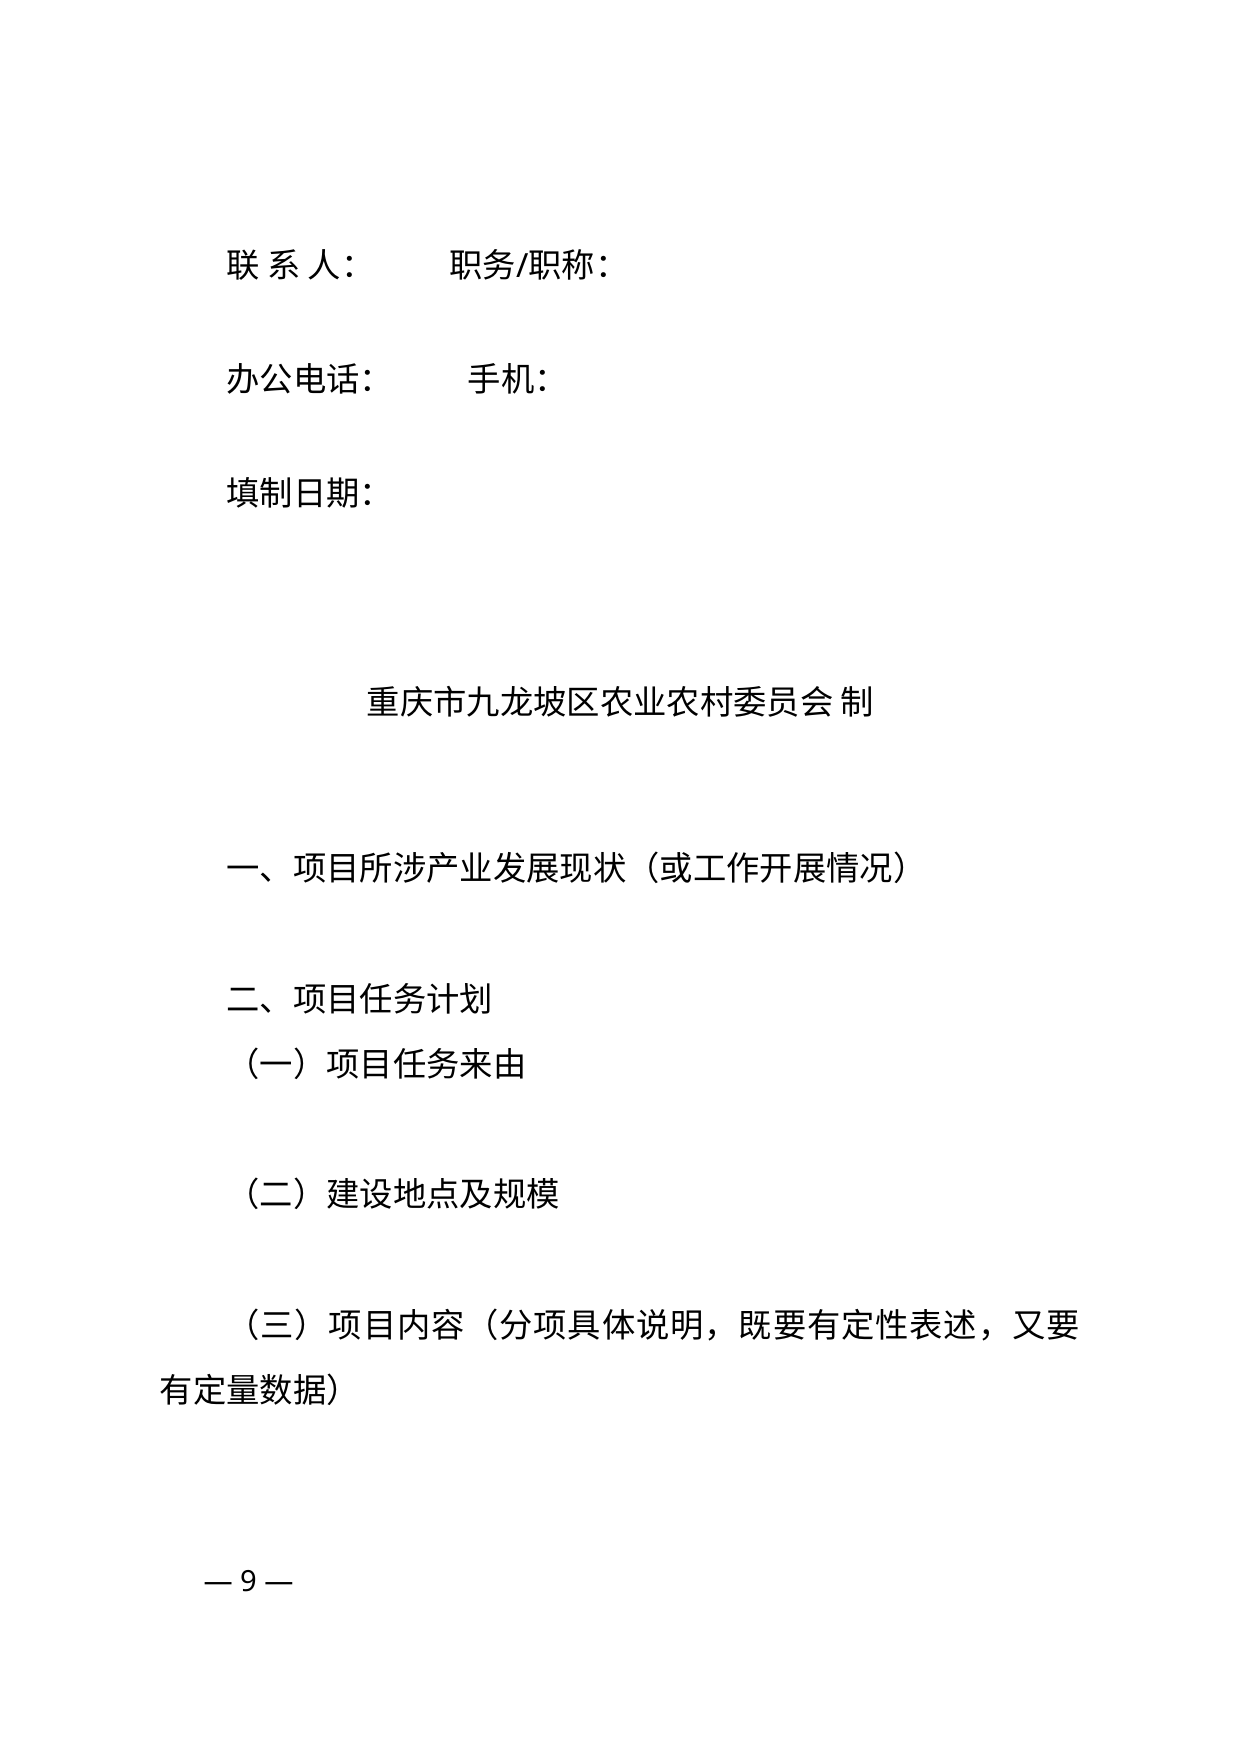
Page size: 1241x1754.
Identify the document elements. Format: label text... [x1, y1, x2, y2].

text （二）建设地点及规模 [159, 1160, 1081, 1225]
text 重庆市九龙坡区农业农村委员会 制 [159, 667, 1081, 732]
text 二、项目任务计划 [159, 964, 1081, 1029]
text 填制日期： [159, 458, 1081, 523]
text 联 系 人： 职务/职称： [159, 231, 1081, 296]
text 一、项目所涉产业发展现状（或工作开展情况） [159, 834, 1081, 899]
text （三）项目内容（分项具体说明，既要有定性表述，又要有定量数据） [159, 1290, 1081, 1421]
text 办公电话： 手机： [159, 344, 1081, 410]
text （一）项目任务来由 [159, 1029, 1081, 1094]
